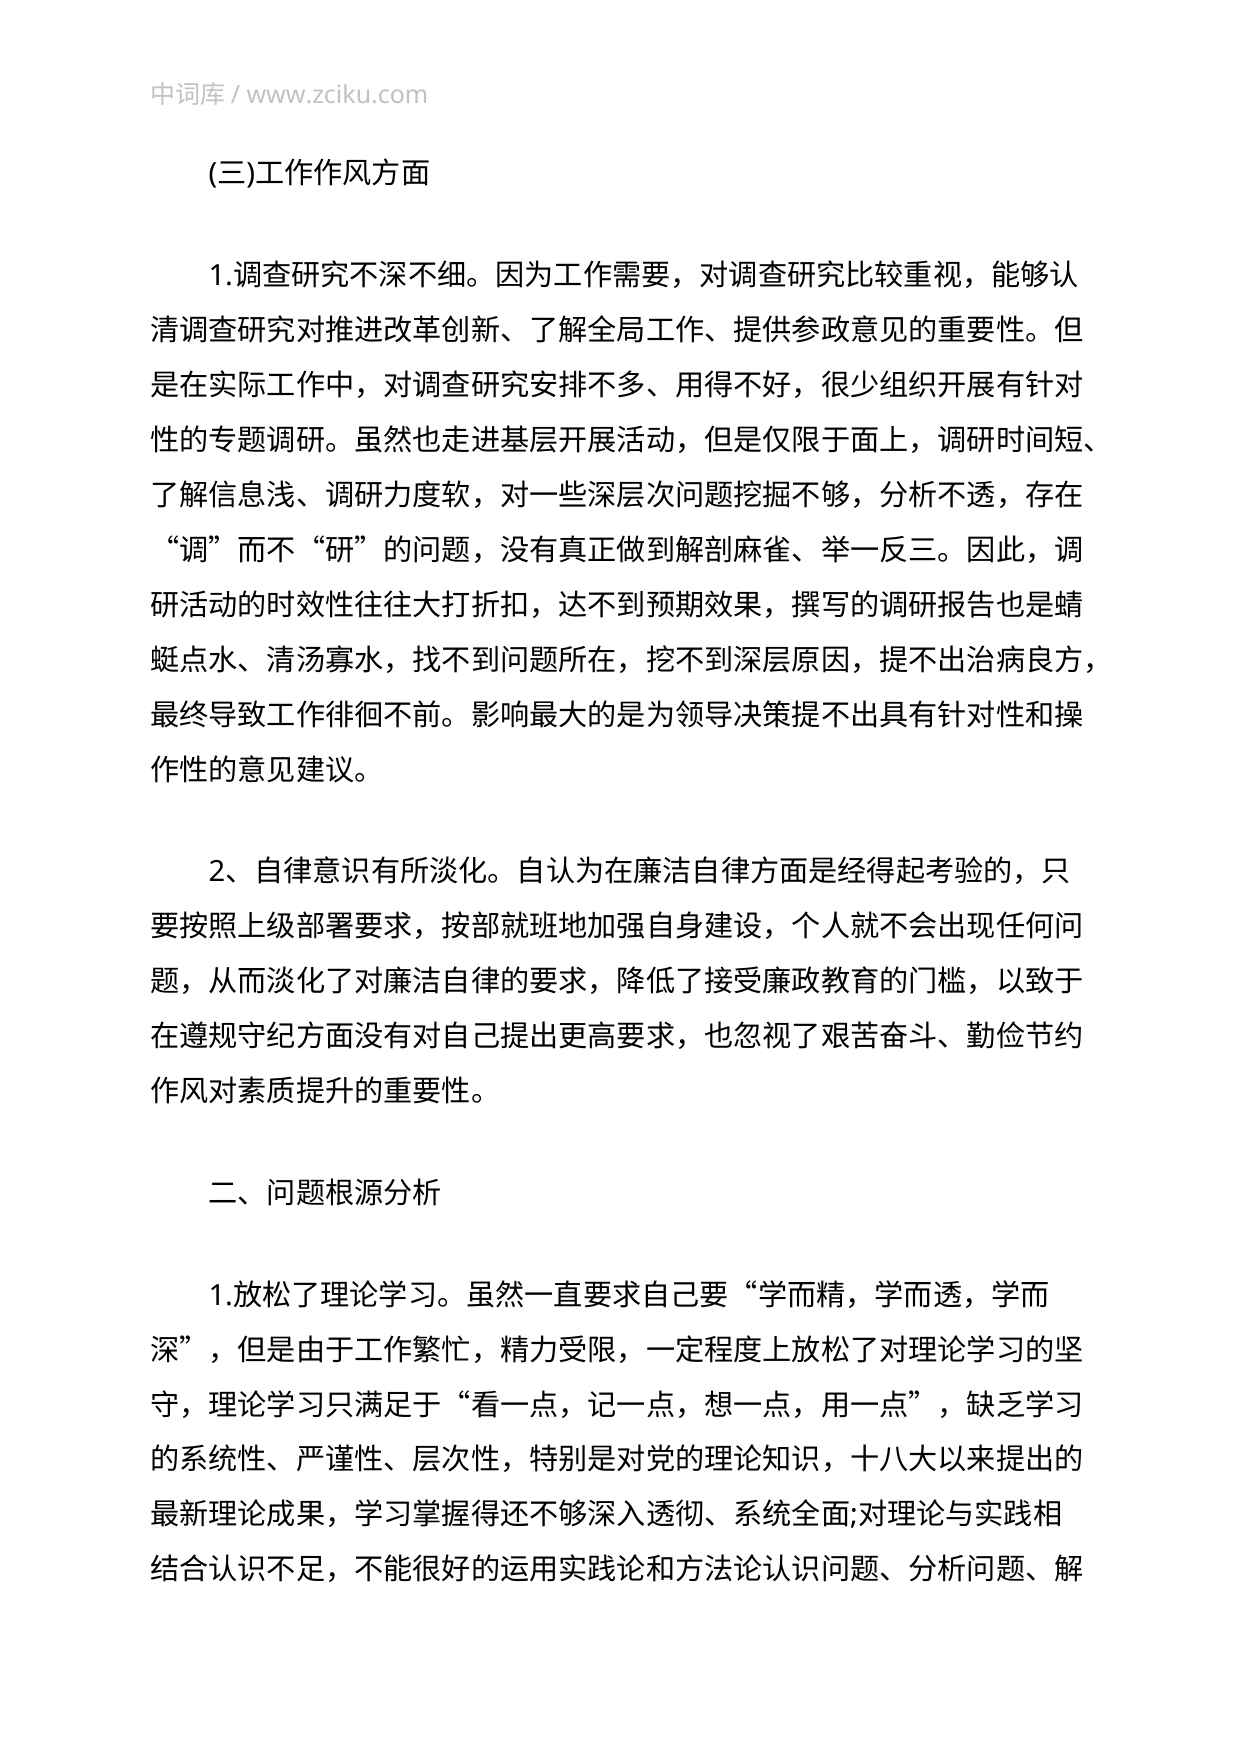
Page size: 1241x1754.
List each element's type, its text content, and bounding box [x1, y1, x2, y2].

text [150, 1271, 1090, 1588]
text 1.调查研究不深不细。因为工作需要，对调查研究比较重视，能够认清调查研究对推进改革创新、了解全局工作、提供参政意见的重要性。但是在实际工作中，对调查研究安排不多、用得不好，很少组织开展有针对性的专题调研。虽然也走进基层开展活动，但是仅限于面上，调研时间短、了解信息浅、调研力度软，对一些深层次问题挖掘不够，分析不透，存在“调”而不“研”的问题，没有真正做到解剖麻雀、举一反三。因此，调研活动的时效性往往大打折扣，达不到预期效果，撰写的调研报告也是蜻蜓点水、清汤寡水，找不到问题所在，挖不到深层原因，提不出治病良方，最终导致工作徘徊不前。影响最大的是为领导决策提不出具有针对性和操作性的意见建议。 [150, 252, 1090, 788]
text 2、自律意识有所淡化。自认为在廉洁自律方面是经得起考验的，只要按照上级部署要求，按部就班地加强自身建设，个人就不会出现任何问题，从而淡化了对廉洁自律的要求，降低了接受廉政教育的门槛，以致于在遵规守纪方面没有对自己提出更高要求，也忽视了艰苦奋斗、勤俭节约作风对素质提升的重要性。 [150, 848, 1090, 1110]
text (三)工作作风方面 [150, 150, 1090, 192]
text 二、问题根源分析 [150, 1169, 1090, 1212]
